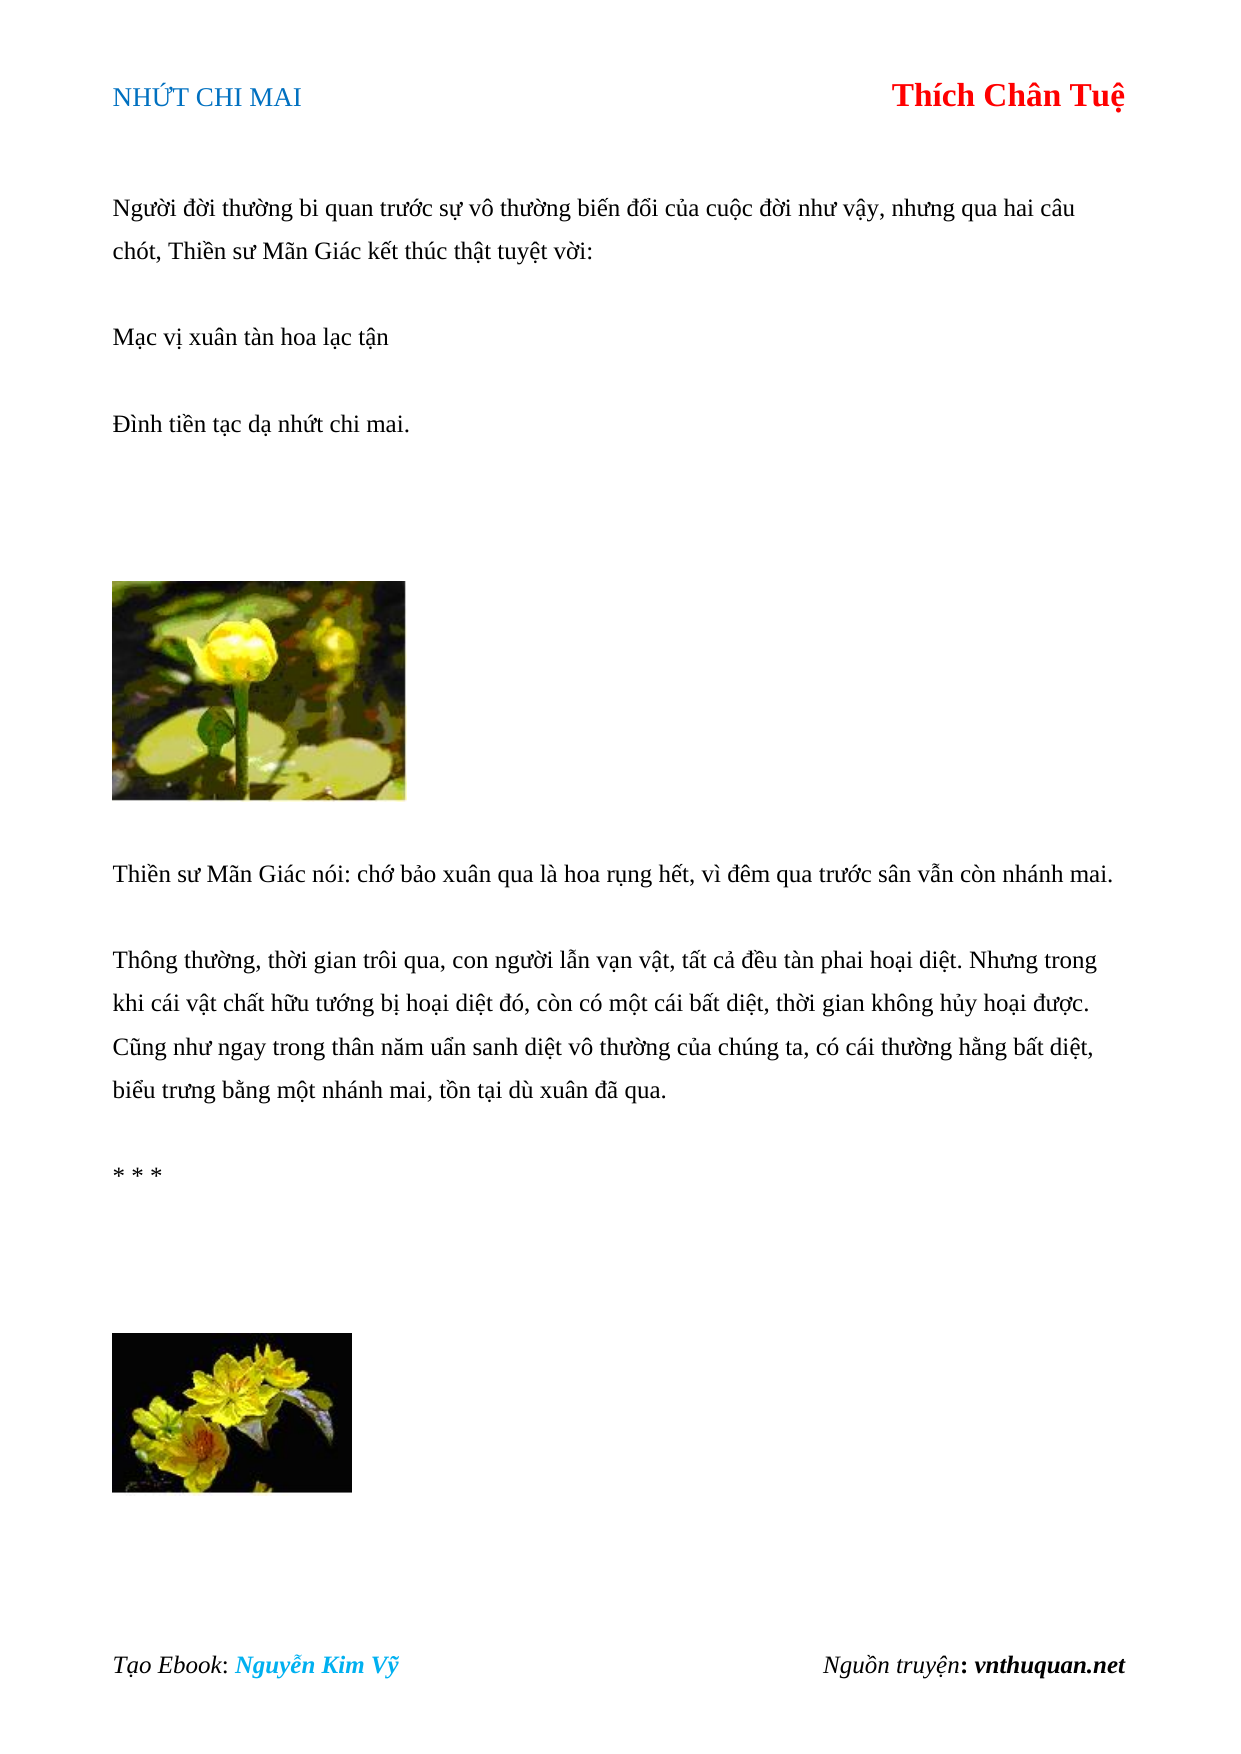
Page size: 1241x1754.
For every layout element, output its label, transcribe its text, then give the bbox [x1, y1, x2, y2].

picture [112, 581, 407, 802]
text Thiền sư Mãn Giác nói: chớ bảo xuân qua là hoa rụng hết, vì đêm qua trước sân vẫn còn nhánh mai. Thông thường, thời gian trôi qua, con người lẫn vạn vật, tất cả đều tàn phai hoại diệt. Nhưng trong khi cái vật chất hữu tướng bị hoại diệt đó, còn có một cái bất diệt, thời gian không hủy hoại được. Cũng như ngay trong thân năm uẩn sanh diệt vô thường của chúng ta, có cái thường hằng bất diệt, biểu trưng bằng một nhánh mai, tồn tại dù xuân đã qua. * * * [112, 581, 1128, 1319]
picture [112, 1333, 352, 1496]
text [112, 150, 1128, 567]
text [112, 1333, 1128, 1582]
